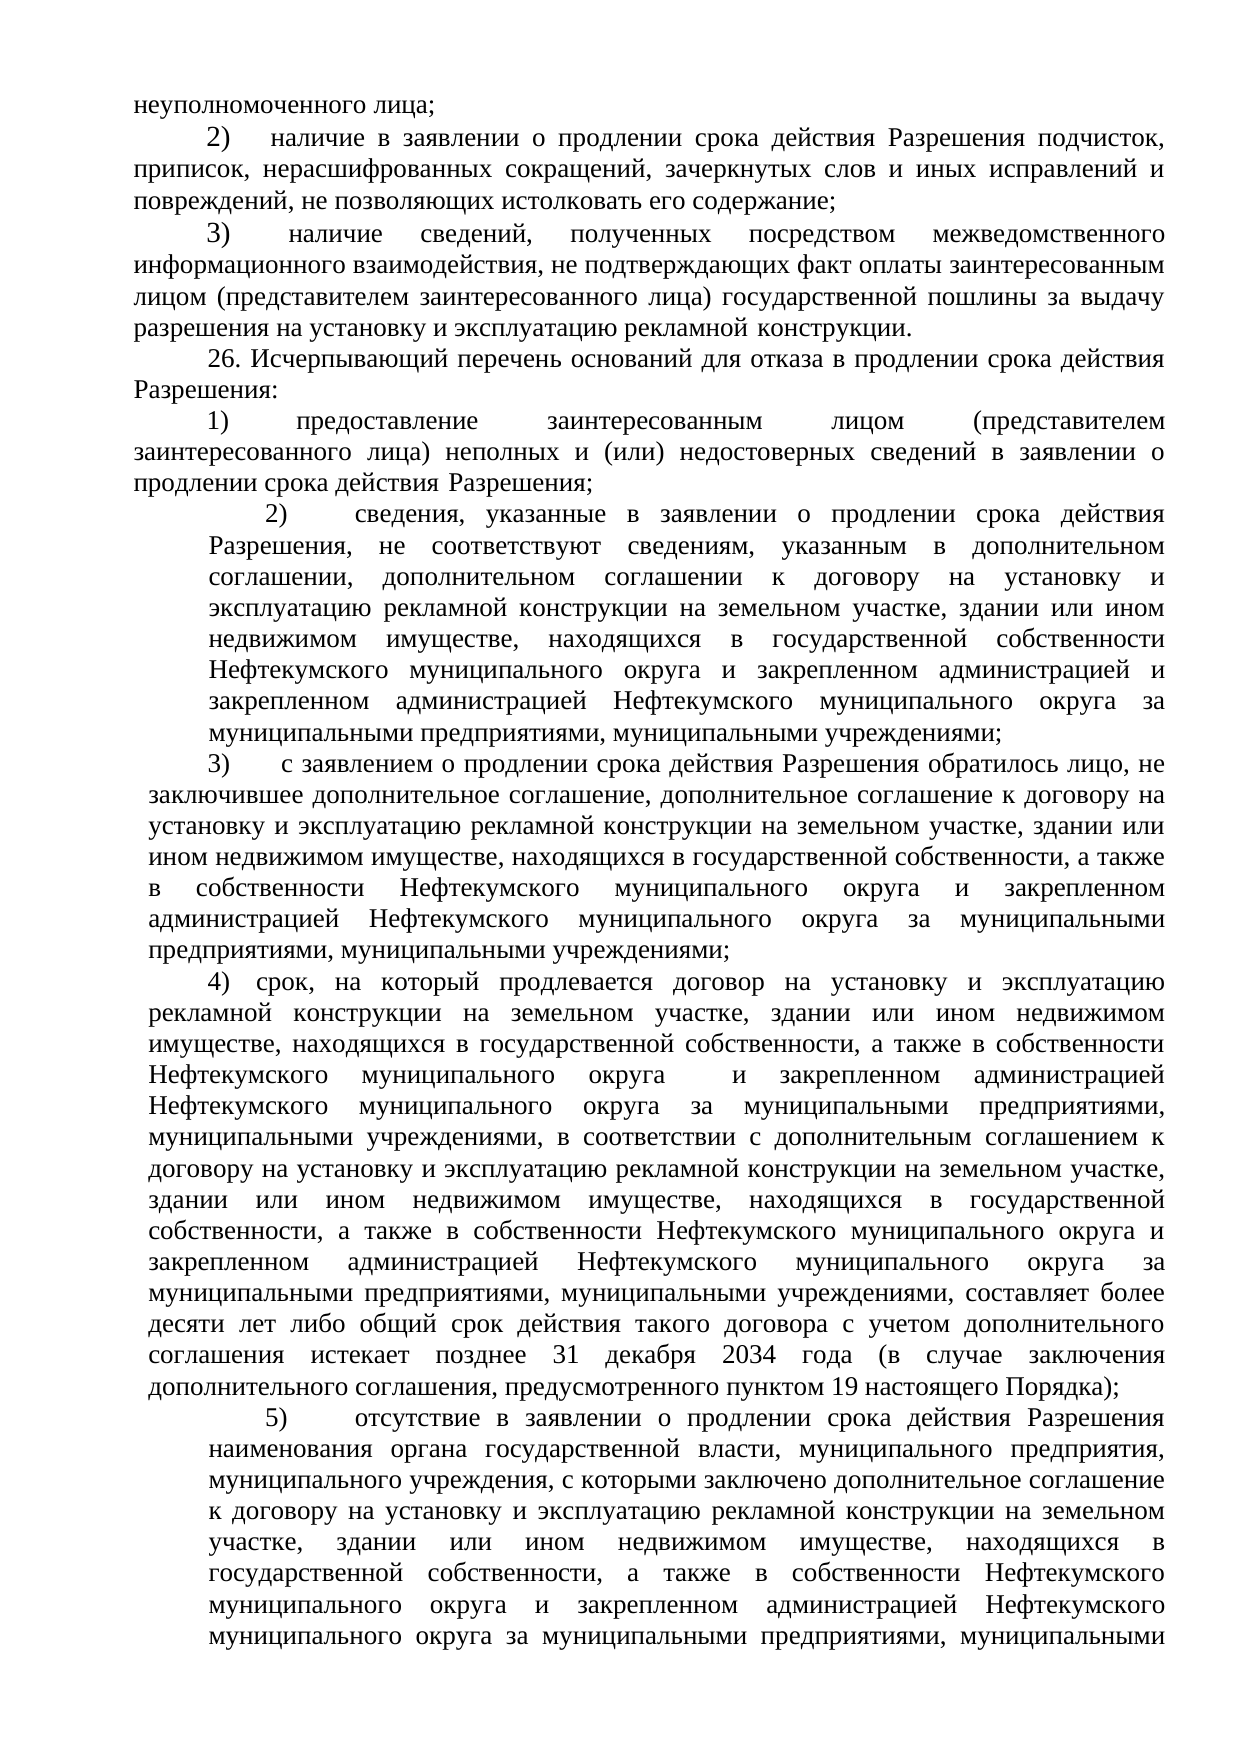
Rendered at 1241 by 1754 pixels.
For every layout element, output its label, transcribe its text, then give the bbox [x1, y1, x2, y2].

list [208, 1401, 1166, 1650]
text 26. Исчерпывающий перечень оснований для отказа в продлении срока действия Разрешения: [133, 342, 1166, 404]
list сведения, указанные в заявлении о продлении срока действия Разрешения, не соответствуют сведениям, указанным в дополнительном соглашении, дополнительном соглашении к договору на установку и эксплуатацию рекламной конструкции на земельном участке, здании или ином недвижимом имуществе, находящихся в государственной собственности Нефтекумского муниципального округа и закрепленном администрацией и закрепленном администрацией Нефтекумского муниципального округа за муниципальными предприятиями, муниципальными учреждениями; [208, 498, 1166, 747]
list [133, 88, 1166, 119]
list с заявлением о продлении срока действия Разрешения обратилось лицо, не заключившее дополнительное соглашение, дополнительное соглашение к договору на установку и эксплуатацию рекламной конструкции на земельном участке, здании или ином недвижимом имуществе, находящихся в государственной собственности, а также в собственности Нефтекумского муниципального округа и закрепленном администрацией Нефтекумского муниципального округа за муниципальными предприятиями, муниципальными учреждениями; [148, 747, 1166, 965]
list наличие сведений, полученных посредством межведомственного информационного взаимодействия, не подтверждающих факт оплаты заинтересованным лицом (представителем заинтересованного лица) государственной пошлины за выдачу разрешения на установку и эксплуатацию рекламной конструкции. [133, 215, 1166, 342]
list предоставление заинтересованным лицом (представителем заинтересованного лица) неполных и (или) недостоверных сведений в заявлении о продлении срока действия Разрешения; [133, 404, 1166, 498]
list срок, на который продлевается договор на установку и эксплуатацию рекламной конструкции на земельном участке, здании или ином недвижимом имуществе, находящихся в государственной собственности, а также в собственности Нефтекумского муниципального округа и закрепленном администрацией Нефтекумского муниципального округа за муниципальными предприятиями, муниципальными учреждениями, в соответствии с дополнительным соглашением к договору на установку и эксплуатацию рекламной конструкции на земельном участке, здании или ином недвижимом имуществе, находящихся в государственной собственности, а также в собственности Нефтекумского муниципального округа и закрепленном администрацией Нефтекумского муниципального округа за муниципальными предприятиями, муниципальными учреждениями, составляет более десяти лет либо общий срок действия такого договора с учетом дополнительного соглашения истекает позднее 31 декабря 2034 года (в случае заключения дополнительного соглашения, предусмотренного пунктом 19 настоящего Порядка); [148, 965, 1166, 1401]
list наличие в заявлении о продлении срока действия Разрешения подчисток, приписок, нерасшифрованных сокращений, зачеркнутых слов и иных исправлений и повреждений, не позволяющих истолковать его содержание; [133, 119, 1166, 215]
